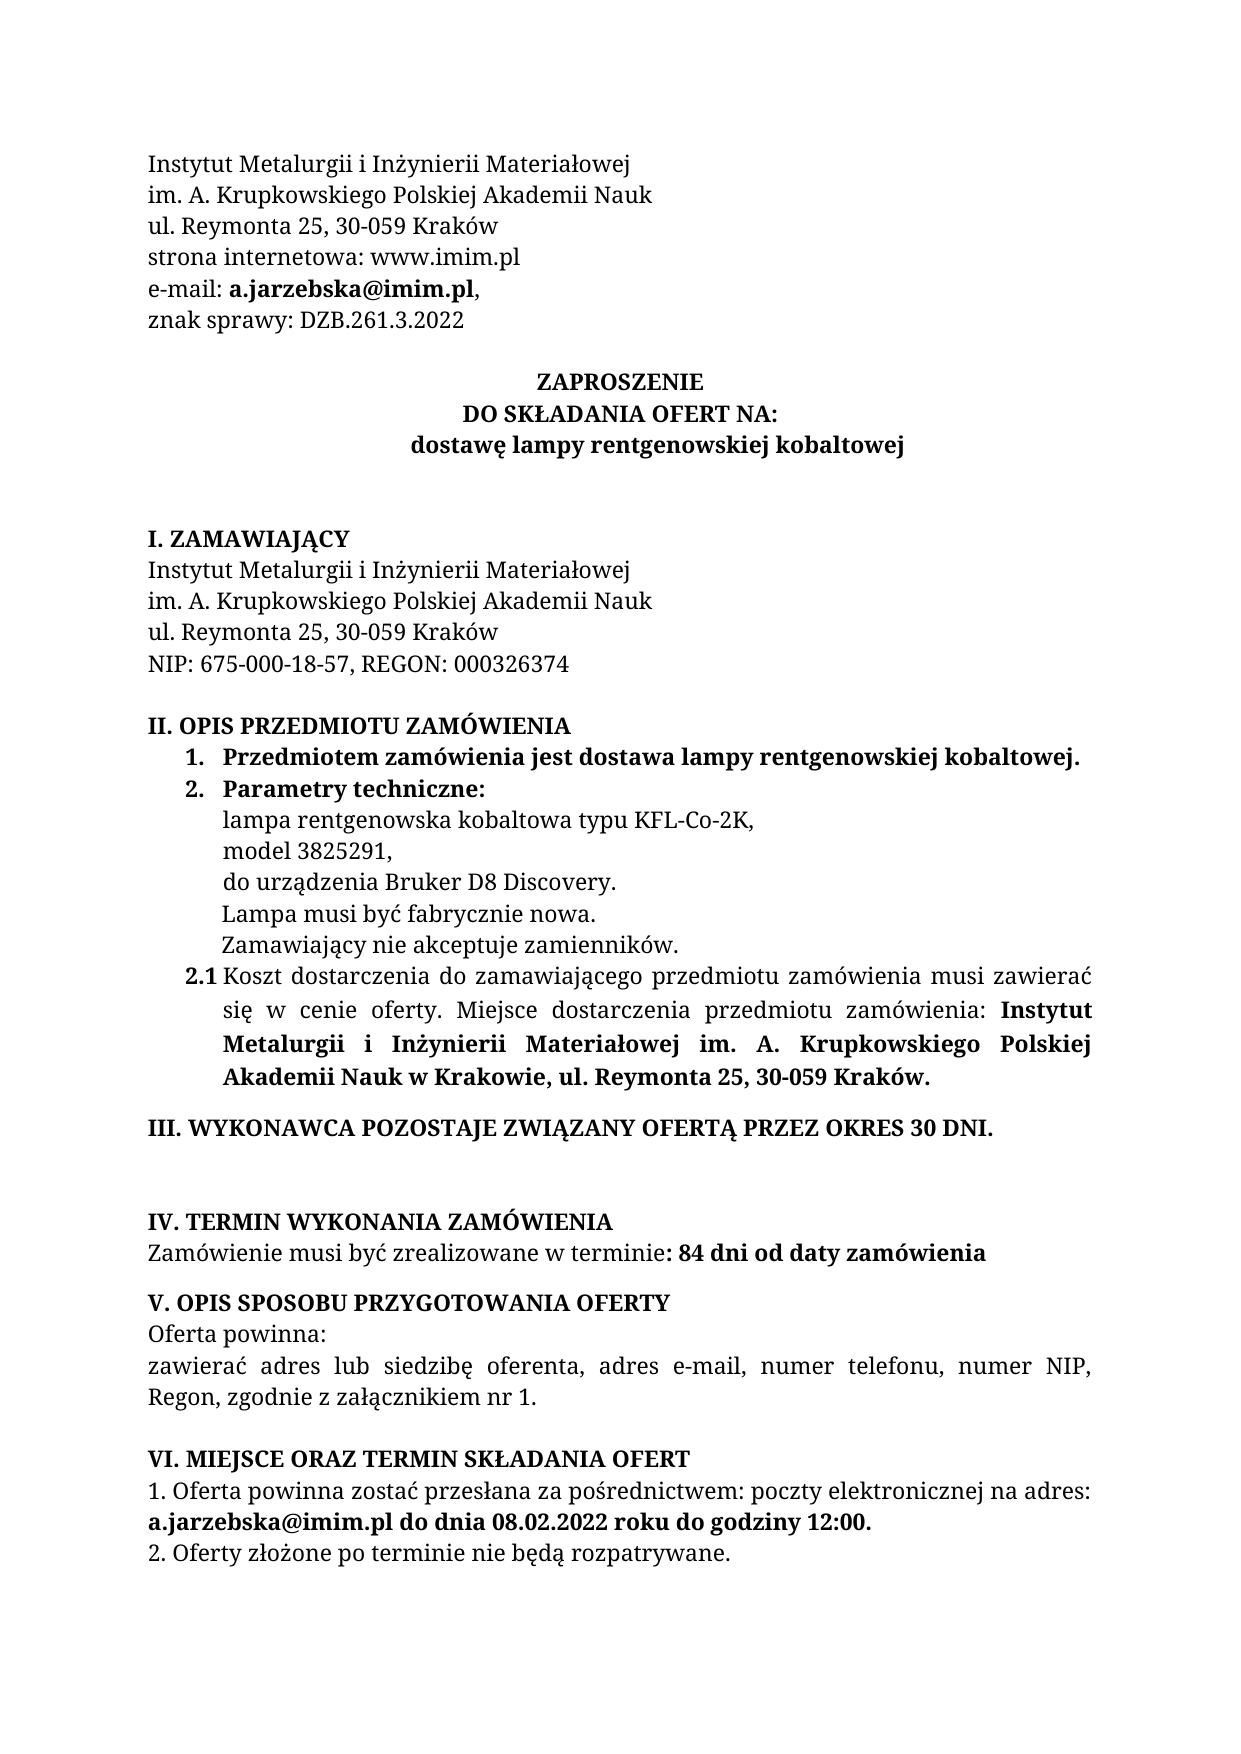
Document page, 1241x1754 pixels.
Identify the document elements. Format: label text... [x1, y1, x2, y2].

text Instytut Metalurgii i Inżynierii Materiałowej [148, 148, 1093, 179]
text IV. TERMIN WYKONANIA ZAMÓWIENIA [148, 1206, 1093, 1237]
text Oferta powinna: [148, 1318, 1093, 1350]
list do urządzenia Bruker D8 Discovery. [223, 866, 1093, 898]
list Przedmiotem zamówienia jest dostawa lampy rentgenowskiej kobaltowej. [185, 741, 1093, 773]
list zawierać adres lub siedzibę oferenta, adres e-mail, numer telefonu, numer NIP, Regon, zgodnie z załącznikiem nr 1. [73, 1350, 1093, 1412]
list dostawę lampy rentgenowskiej kobaltowej [223, 429, 1093, 460]
text III. WYKONAWCA POZOSTAJE ZWIĄZANY OFERTĄ PRZEZ OKRES 30 DNI. [148, 1112, 1093, 1143]
text Instytut Metalurgii i Inżynierii Materiałowej [148, 554, 1093, 585]
list lampa rentgenowska kobaltowa typu KFL-Co-2K, [223, 804, 1093, 835]
text 2. Oferty złożone po terminie nie będą rozpatrywane. [148, 1537, 1093, 1568]
text DO SKŁADANIA OFERT NA: [148, 398, 1093, 429]
text Zamówienie musi być zrealizowane w terminie: 84 dni od daty zamówienia [148, 1237, 1093, 1268]
text NIP: 675-000-18-57, REGON: 000326374 [148, 648, 1093, 679]
text ZAPROSZENIE [148, 366, 1093, 398]
text ul. Reymonta 25, 30-059 Kraków [148, 616, 1093, 648]
text im. A. Krupkowskiego Polskiej Akademii Nauk [148, 585, 1093, 616]
text ul. Reymonta 25, 30-059 Kraków [148, 210, 1093, 241]
text II. OPIS PRZEDMIOTU ZAMÓWIENIA [148, 710, 1093, 741]
text Lampa musi być fabrycznie nowa. [148, 898, 1093, 929]
list model 3825291, [223, 835, 1093, 866]
text VI. MIEJSCE ORAZ TERMIN SKŁADANIA OFERT [148, 1443, 1093, 1475]
list Parametry techniczne: [185, 773, 1093, 804]
list Koszt dostarczenia do zamawiającego przedmiotu zamówienia musi zawierać się w cenie oferty. Miejsce dostarczenia przedmiotu zamówienia: Instytut Metalurgii i Inżynierii Materiałowej im. A. Krupkowskiego Polskiej Akademii Nauk w Krakowie, ul. Reymonta 25, 30-059 Kraków. [185, 960, 1093, 1093]
text znak sprawy: DZB.261.3.2022 [148, 304, 1093, 335]
text im. A. Krupkowskiego Polskiej Akademii Nauk [148, 179, 1093, 210]
text V. OPIS SPOSOBU PRZYGOTOWANIA OFERTY [148, 1287, 1093, 1318]
text strona internetowa: www.imim.pl [148, 241, 1093, 273]
text e-mail: a.jarzebska@imim.pl, [148, 273, 1093, 304]
text 1. Oferta powinna zostać przesłana za pośrednictwem: poczty elektronicznej na adres: a.jarzebska@imim.pl do dnia 08.02.2022 roku do godziny 12:00. [148, 1475, 1093, 1537]
text I. ZAMAWIAJĄCY [148, 523, 1093, 554]
text Zamawiający nie akceptuje zamienników. [148, 929, 1093, 960]
